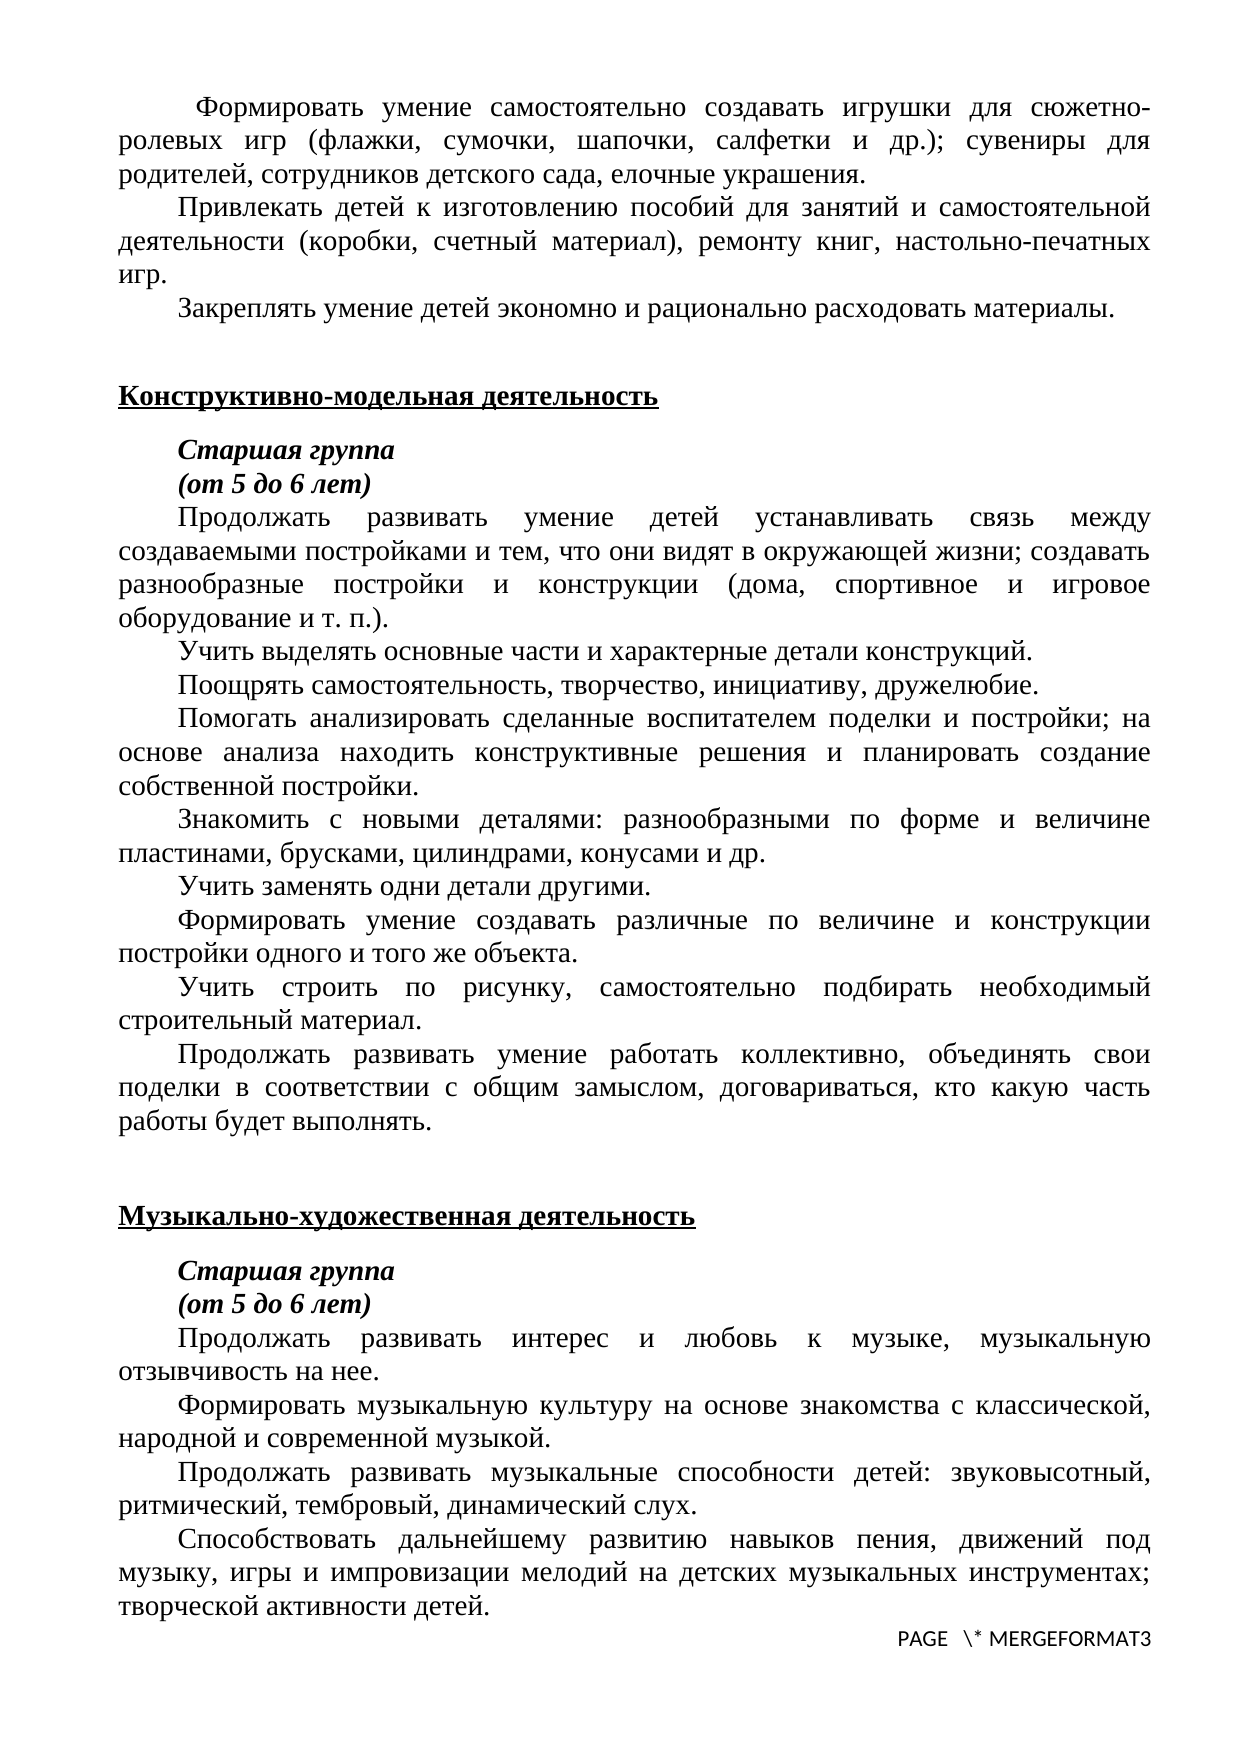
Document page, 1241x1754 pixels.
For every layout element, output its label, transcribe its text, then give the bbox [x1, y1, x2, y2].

text Продолжать развивать умение работать коллективно, объединять свои поделки в соответствии с общим замыслом, договариваться, кто какую часть работы будет выполнять. [118, 1036, 1152, 1137]
text Поощрять самостоятельность, творчество, инициативу, дружелюбие. [118, 667, 1152, 701]
text Учить заменять одни детали другими. [118, 868, 1152, 902]
text Помогать анализировать сделанные воспитателем поделки и постройки; на основе анализа находить конструктивные решения и планировать создание собственной постройки. [118, 701, 1152, 801]
text Учить строить по рисунку, самостоятельно подбирать необходимый строительный материал. [118, 969, 1152, 1036]
text Способствовать дальнейшему развитию навыков пения, движений под музыку, игры и импровизации мелодий на детских музыкальных инструментах; творческой активности детей. [118, 1521, 1152, 1622]
text Знакомить с новыми деталями: разнообразными по форме и величине пластинами, брусками, цилиндрами, конусами и др. [118, 801, 1152, 868]
text Продолжать развивать музыкальные способности детей: звуковысотный, ритмический, тембровый, динамический слух. [118, 1454, 1152, 1521]
text Старшая группа [118, 1253, 1152, 1286]
text Старшая группа [118, 432, 1152, 466]
text Продолжать развивать интерес и любовь к музыке, музыкальную отзывчивость на нее. [118, 1320, 1152, 1387]
text Продолжать развивать умение детей устанавливать связь между создаваемыми постройками и тем, что они видят в окружающей жизни; создавать разнообразные постройки и конструкции (дома, спортивное и игровое оборудование и т. п.). [118, 499, 1152, 633]
text Формировать музыкальную культуру на основе знакомства с классической, народной и современной музыкой. [118, 1387, 1152, 1454]
text (от 5 до 6 лет) [118, 466, 1152, 499]
text Формировать умение самостоятельно создавать игрушки для сюжетно-ролевых игр (флажки, сумочки, шапочки, салфетки и др.); сувениры для родителей, сотрудников детского сада, елочные украшения. [118, 89, 1152, 189]
text Закреплять умение детей экономно и рационально расходовать материалы. [118, 290, 1152, 323]
text (от 5 до 6 лет) [118, 1286, 1152, 1320]
text Привлекать детей к изготовлению пособий для занятий и самостоятельной деятельности (коробки, счетный материал), ремонту книг, настольно-печатных игр. [118, 189, 1152, 290]
text Конструктивно-модельная деятельность [118, 378, 1152, 411]
text Музыкально-художественная деятельность [118, 1198, 1152, 1232]
text Учить выделять основные части и характерные детали конструкций. [118, 633, 1152, 667]
text Формировать умение создавать различные по величине и конструкции постройки одного и того же объекта. [118, 902, 1152, 969]
